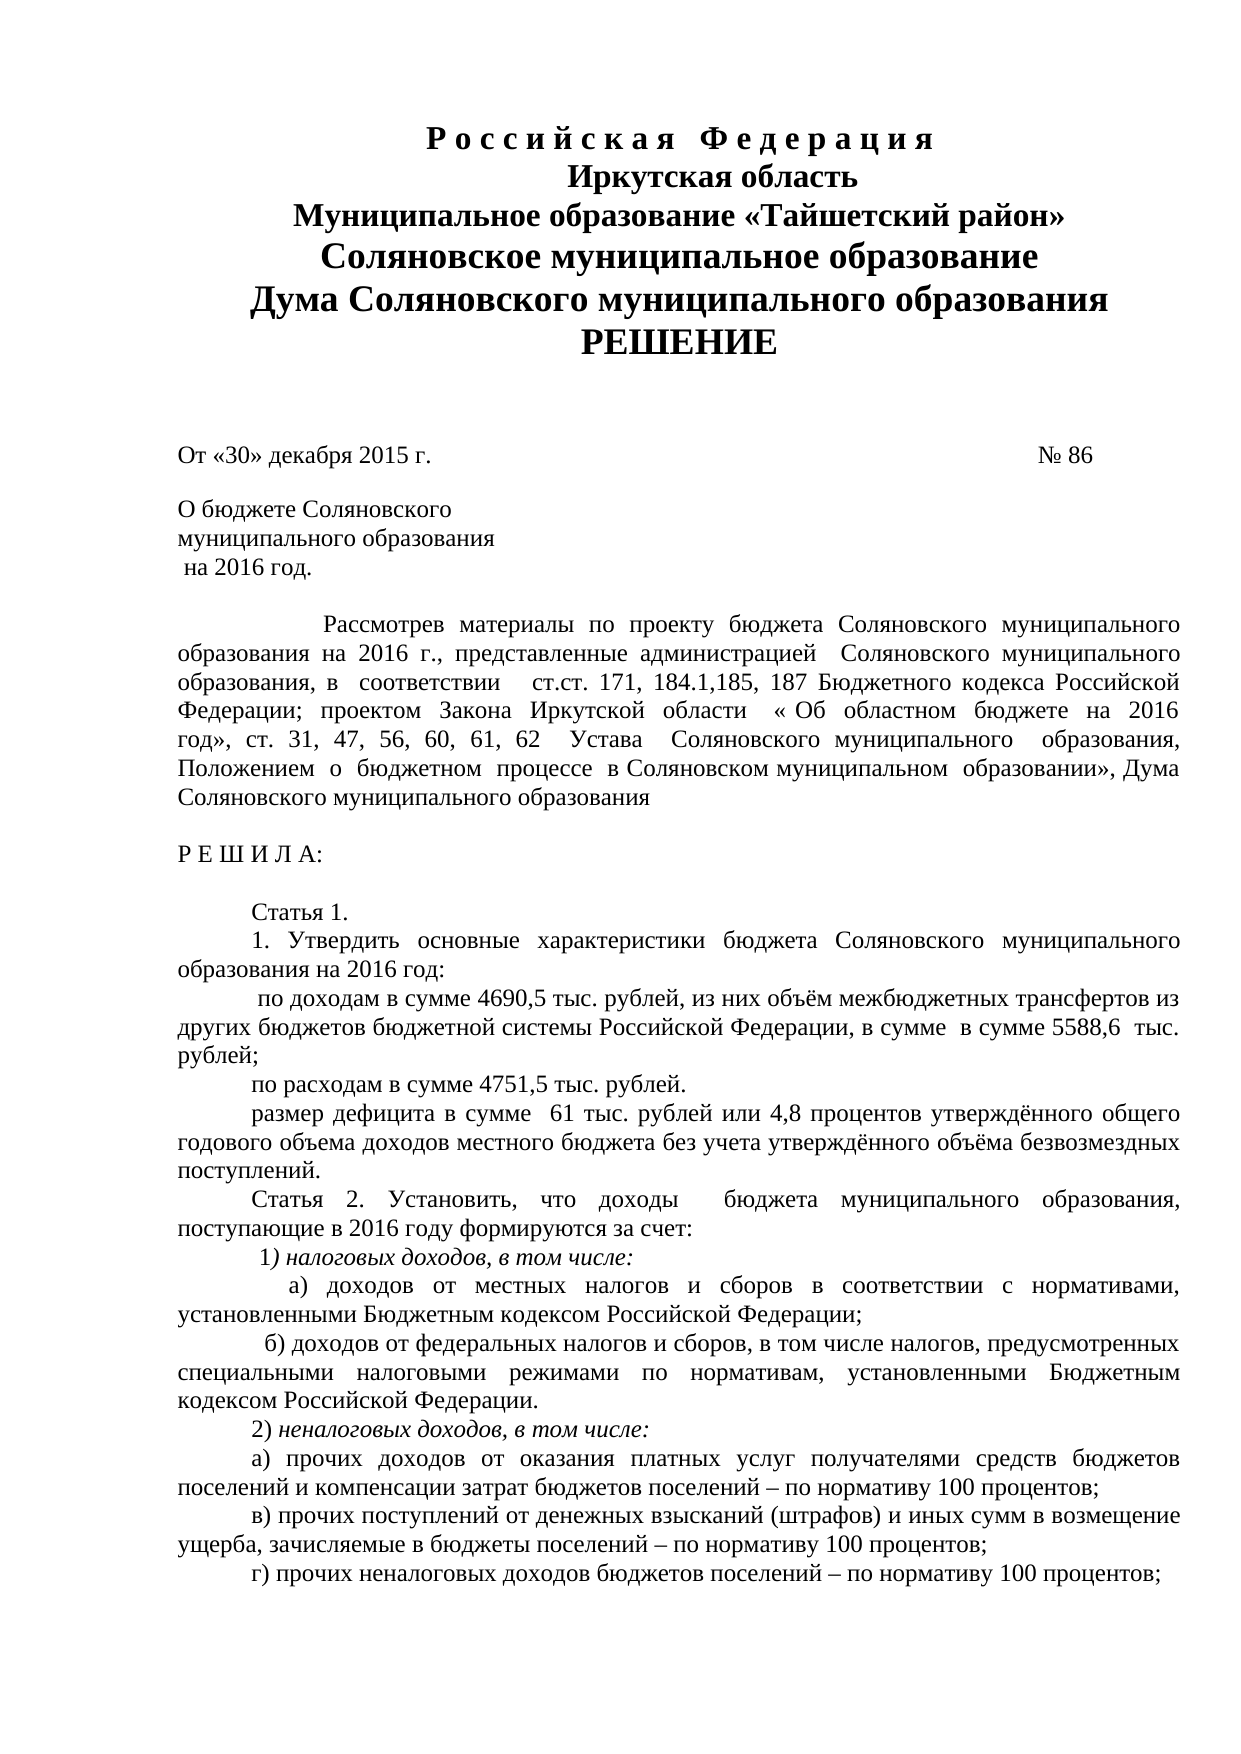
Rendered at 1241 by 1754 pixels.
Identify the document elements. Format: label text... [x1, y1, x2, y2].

text 2) неналоговых доходов, в том числе: [177, 1414, 1181, 1443]
text на 2016 год. [177, 552, 1181, 581]
subtitle РЕШЕНИЕ [177, 319, 1181, 362]
text по расходам в сумме 4751,5 тыс. рублей. [177, 1069, 1181, 1098]
text 1. Утвердить основные характеристики бюджета Соляновского муниципального образования на 2016 год: [177, 926, 1181, 983]
text г) прочих неналоговых доходов бюджетов поселений – по нормативу 100 процентов; [177, 1558, 1181, 1587]
text Статья 1. [177, 897, 1181, 926]
text Рассмотрев материалы по проекту бюджета Соляновского муниципального образования на ., представленные администрацией Соляновского муниципального образования, в соответствии ст.ст. 171, 184.1,185, 187 Бюджетного кодекса Российской Федерации; проектом Закона Иркутской области « Об областном бюджете на 2016 год», ст. 31, 47, 56, 60, 61, 62 Устава Соляновского муниципального образования, Положением о бюджетном процессе в Соляновском муниципальном образовании», Дума Соляновского муниципального образования [177, 609, 1181, 811]
text по доходам в сумме 4690,5 тыс. рублей, из них объём межбюджетных трансфертов из других бюджетов бюджетной системы Российской Федерации, в сумме в сумме 5588,6 тыс. рублей; [177, 983, 1181, 1069]
text Муниципальное образование «Тайшетский район» [177, 195, 1181, 233]
text муниципального образования [177, 523, 1181, 552]
text Статья 2. Установить, что доходы бюджета муниципального образования, поступающие в 2016 году формируются за счет: [177, 1184, 1181, 1242]
text в) прочих поступлений от денежных взысканий (штрафов) и иных сумм в возмещение ущерба, зачисляемые в бюджеты поселений – по нормативу 100 процентов; [177, 1501, 1181, 1558]
text б) доходов от федеральных налогов и сборов, в том числе налогов, предусмотренных специальными налоговыми режимами по нормативам, установленными Бюджетным кодексом Российской Федерации. [177, 1328, 1181, 1414]
text Р о с с и й с к а я Ф е д е р а ц и я [177, 118, 1181, 156]
text Р Е Ш И Л А: [177, 839, 1181, 868]
text Соляновское муниципальное образование [177, 233, 1181, 276]
text Иркутская область [177, 156, 1181, 195]
text а) доходов от местных налогов и сборов в соответствии с нормативами, установленными Бюджетным кодексом Российской Федерации; [177, 1271, 1181, 1328]
text Дума Соляновского муниципального образования [177, 276, 1181, 319]
text О бюджете Соляновского [177, 494, 1181, 523]
text От «30» декабря 2015 г. № 86 [177, 440, 1181, 469]
text 1) налоговых доходов, в том числе: [177, 1242, 1181, 1271]
text а) прочих доходов от оказания платных услуг получателями средств бюджетов поселений и компенсации затрат бюджетов поселений – по нормативу 100 процентов; [177, 1443, 1181, 1501]
text размер дефицита в сумме 61 тыс. рублей или 4,8 процентов утверждённого общего годового объема доходов местного бюджета без учета утверждённого объёма безвозмездных поступлений. [177, 1098, 1181, 1184]
